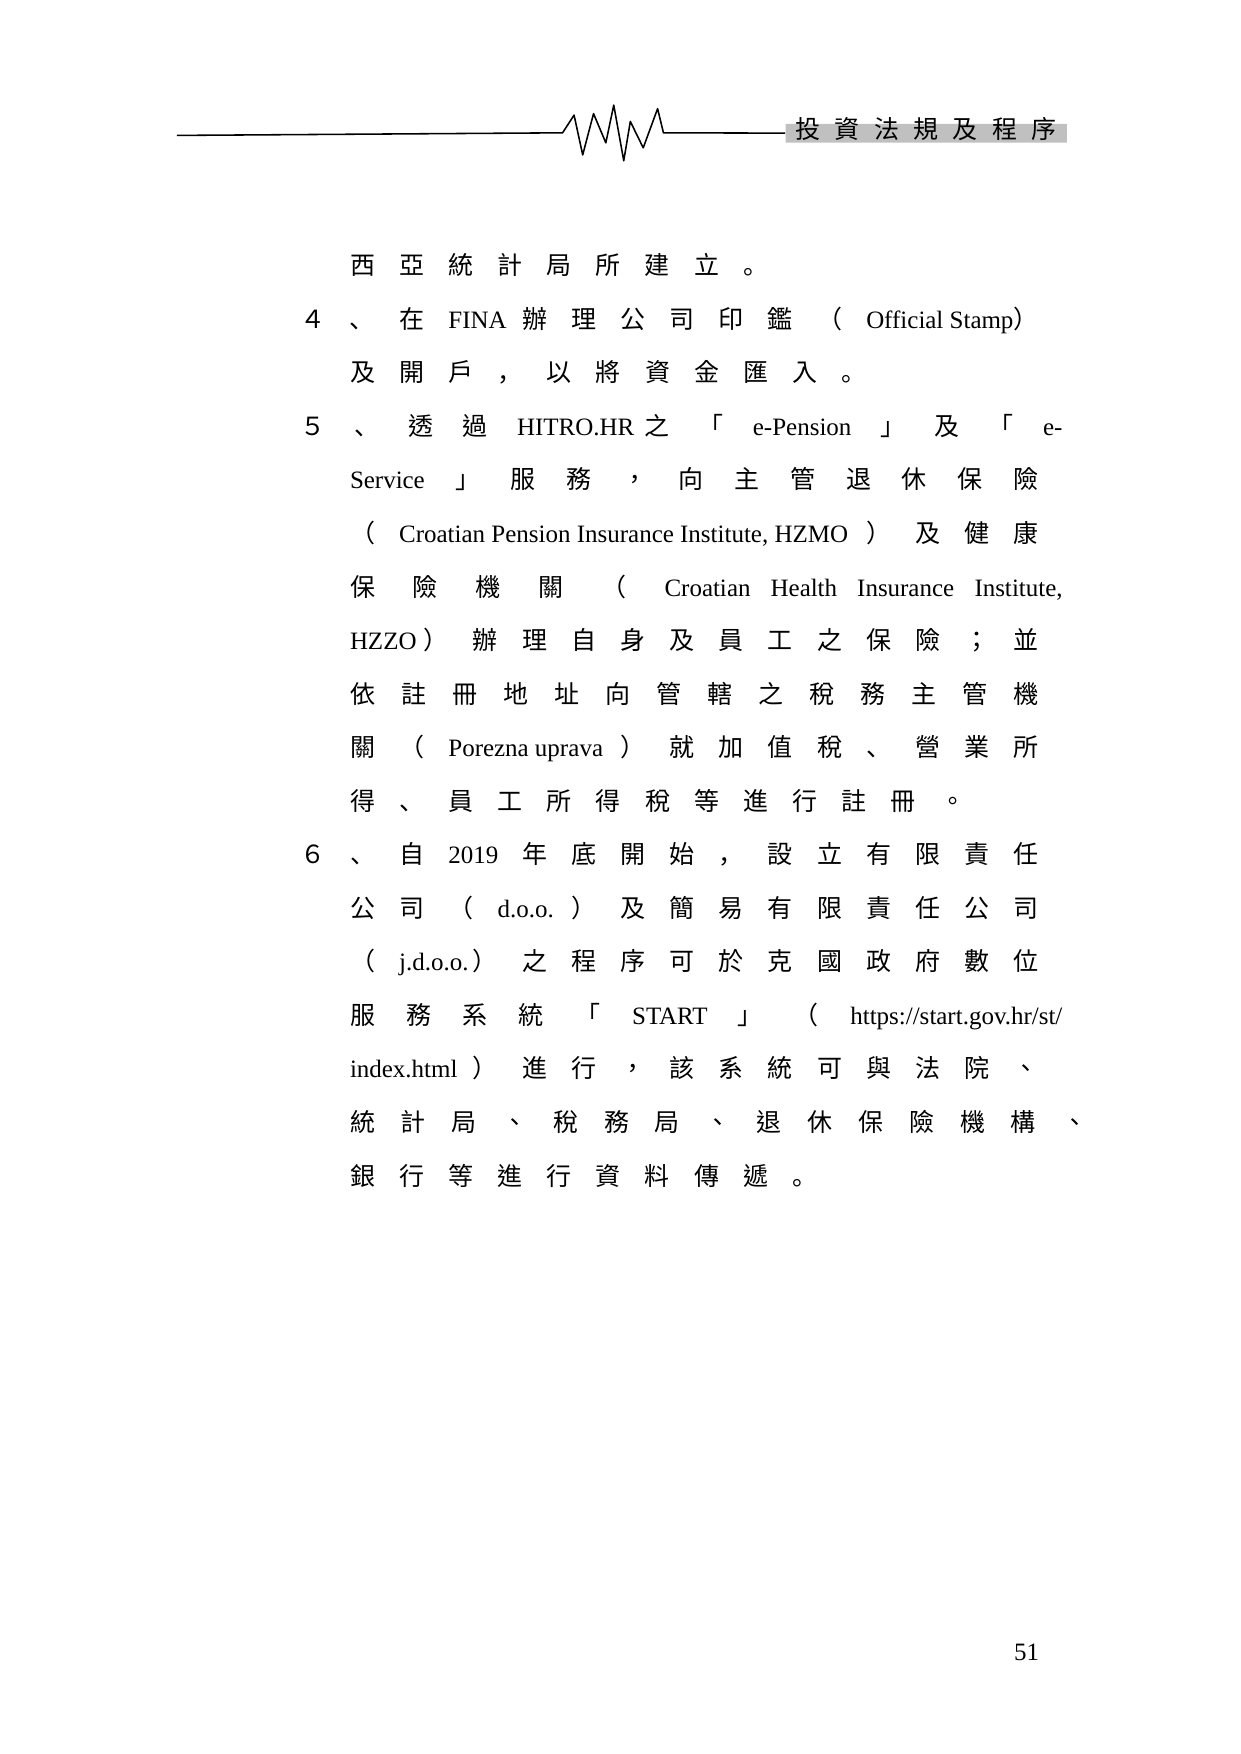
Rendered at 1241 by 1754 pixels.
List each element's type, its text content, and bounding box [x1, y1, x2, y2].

text ４、在FINA辦理公司印鑑（Official Stamp）及開戶，以將資金匯入。 [276, 291, 1063, 398]
text ６、自2019年底開始，設立有限責任公司（d.o.o.）及簡易有限責任公司（j.d.o.o.）之程序可於克國政府數位服務系統「START」（https://start.gov.hr/st/index.html）進行，該系統可與法院、統計局、稅務局、退休保險機構、銀行等進行資料傳遞。 [276, 826, 1063, 1201]
text ５、透過HITRO.HR之「e-Pension」及「e-Service」服務，向主管退休保險（Croatian Pension Insurance Institute, HZMO）及健康保險機關（Croatian Health Insurance Institute, HZZO）辦理自身及員工之保險；並依註冊地址向管轄之稅務主管機關（Porezna uprava）就加值稅、營業所得、員工所得稅等進行註冊。 [276, 398, 1063, 826]
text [276, 237, 1063, 291]
